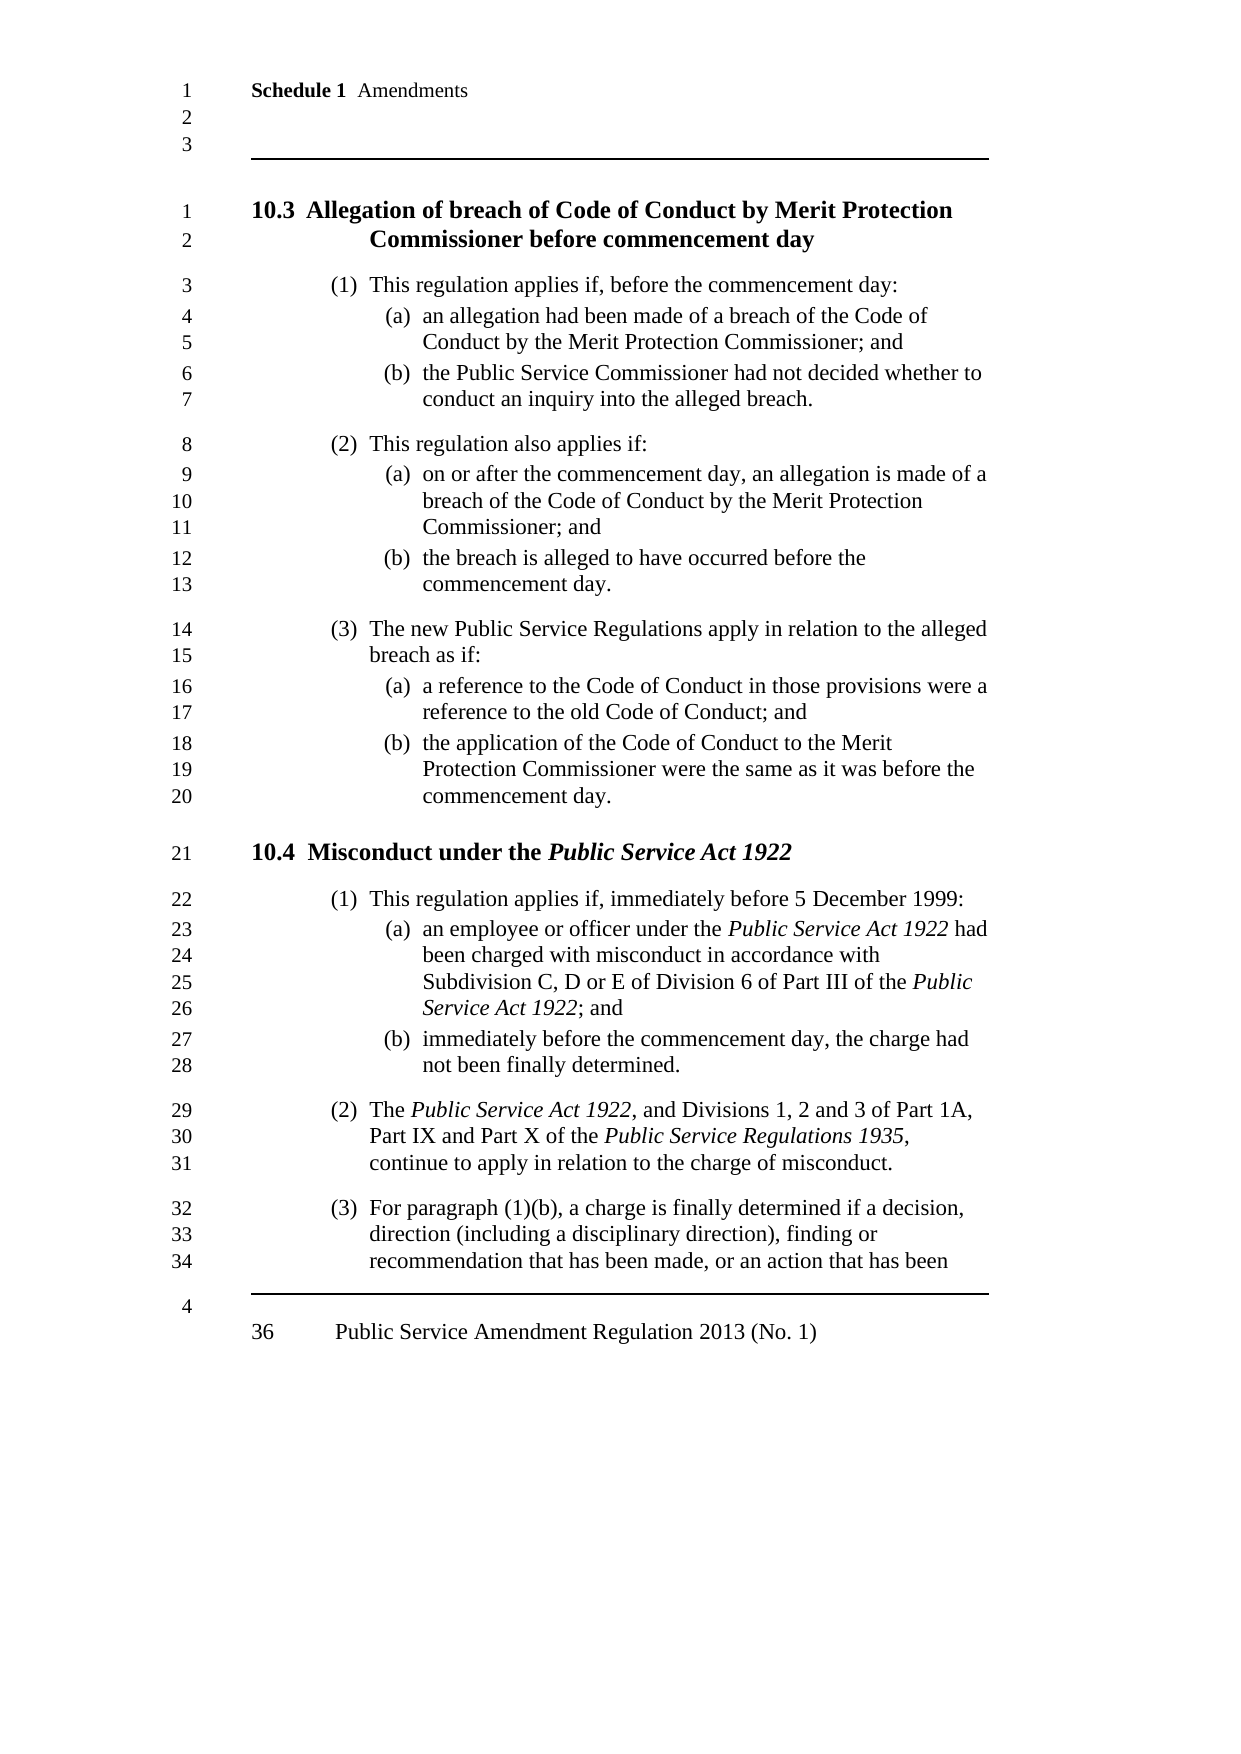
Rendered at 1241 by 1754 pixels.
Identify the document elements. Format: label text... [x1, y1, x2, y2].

text (a) an employee or officer under the Public Service Act 1922 had been charged with misconduct in accordance with Subdivision C, D or E of Division 6 of Part III of the Public Service Act 1922; and [251, 915, 989, 1021]
text (b) the Public Service Commissioner had not decided whether to conduct an inquiry into the alleged breach. [251, 358, 989, 411]
text 10.3 Allegation of breach of Code of Conduct by Merit Protection Commissioner before commencement day [251, 195, 989, 252]
text (3) The new Public Service Regulations apply in relation to the alleged breach as if: [251, 615, 989, 668]
text (b) immediately before the commencement day, the charge had not been finally determined. [251, 1025, 989, 1077]
text (2) The Public Service Act 1922, and Divisions 1, 2 and 3 of Part 1A, Part IX and Part X of the Public Service Regulations 1935, continue to apply in relation to the charge of misconduct. [251, 1096, 989, 1175]
text (b) the breach is alleged to have occurred before the commencement day. [251, 544, 989, 596]
text 10.4 Misconduct under the Public Service Act 1922 [251, 837, 989, 866]
text (1) This regulation applies if, before the commencement day: [251, 271, 989, 297]
text (a) on or after the commencement day, an allegation is made of a breach of the Code of Conduct by the Merit Protection Commissioner; and [251, 461, 989, 539]
text (b) the application of the Code of Conduct to the Merit Protection Commissioner were the same as it was before the commencement day. [251, 729, 989, 808]
text (2) This regulation also applies if: [251, 430, 989, 456]
text (a) an allegation had been made of a breach of the Code of Conduct by the Merit Protection Commissioner; and [251, 302, 989, 354]
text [251, 1194, 989, 1273]
text (a) a reference to the Code of Conduct in those provisions were a reference to the old Code of Conduct; and [251, 672, 989, 725]
text (1) This regulation applies if, immediately before 5 December 1999: [251, 885, 989, 911]
